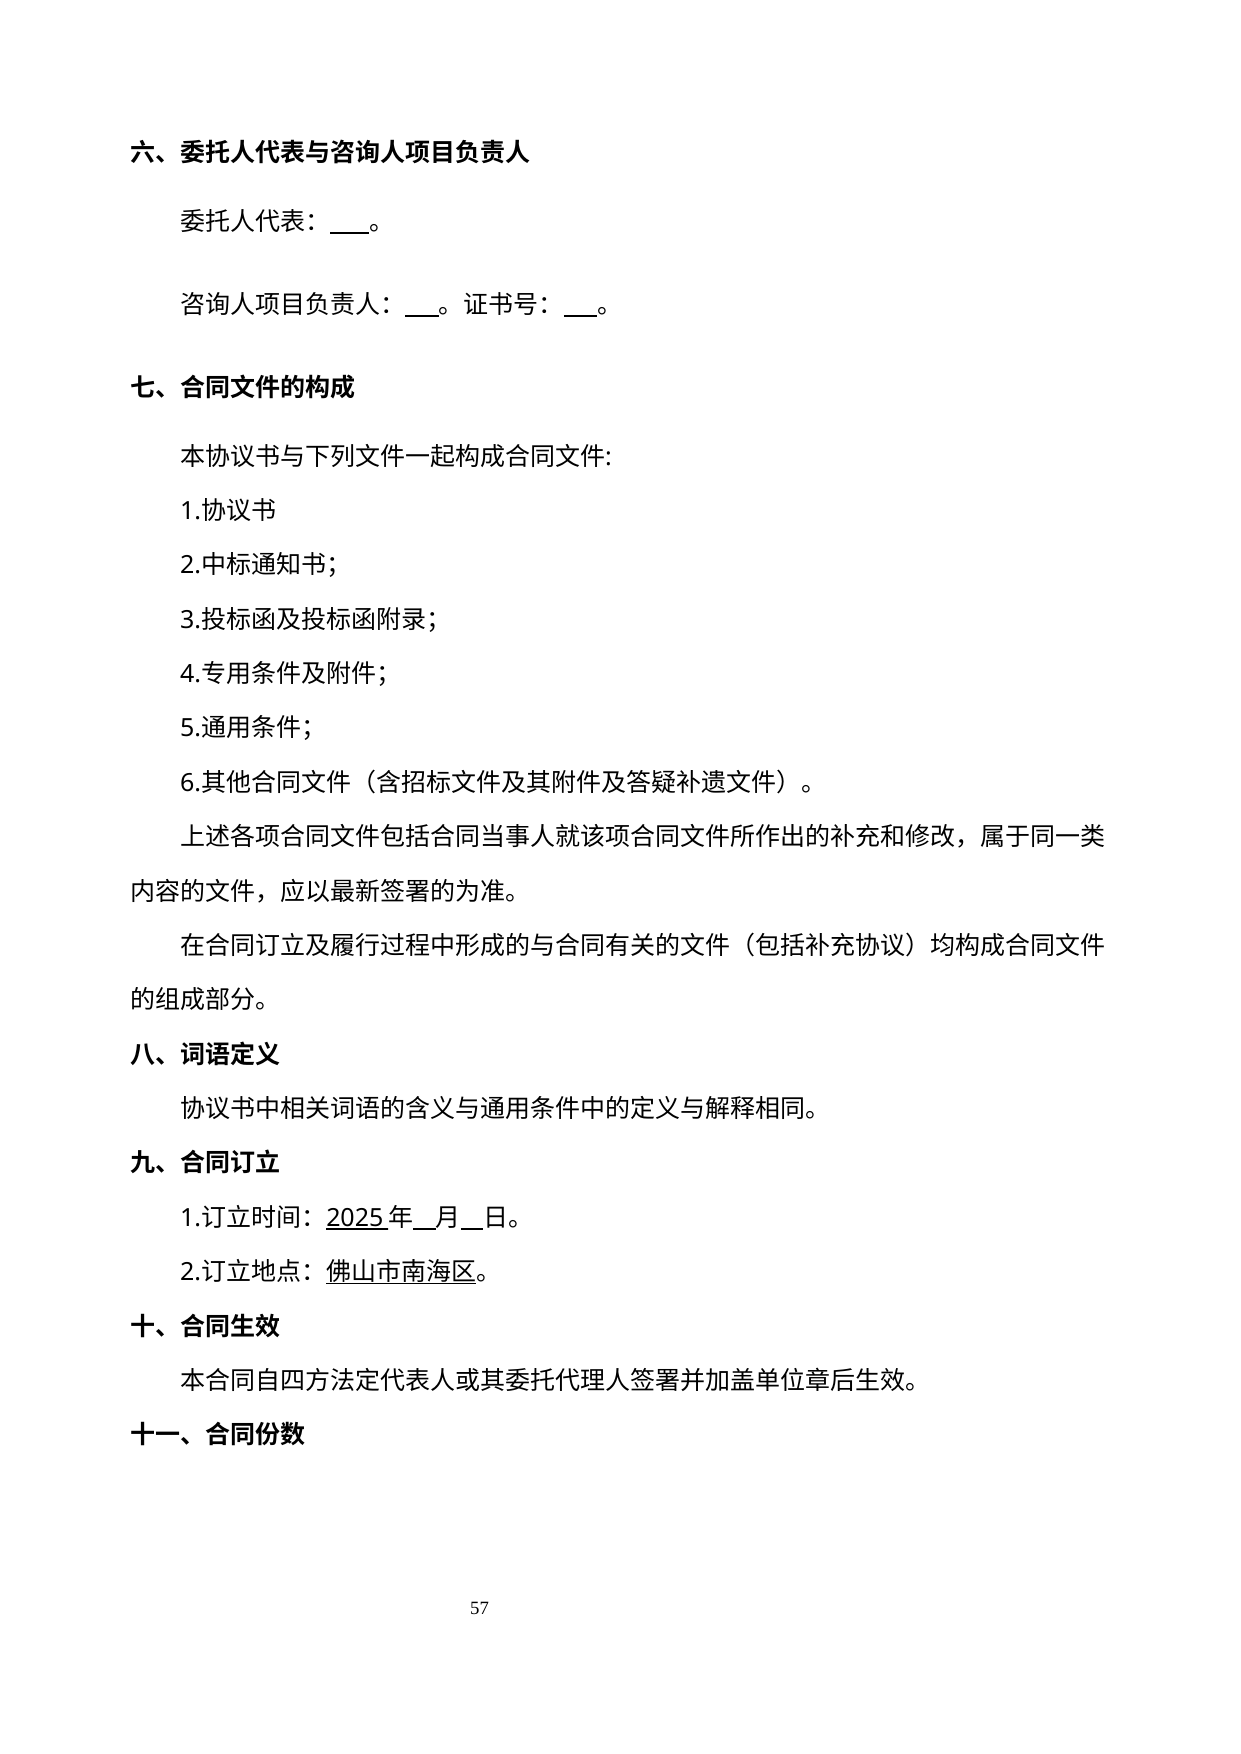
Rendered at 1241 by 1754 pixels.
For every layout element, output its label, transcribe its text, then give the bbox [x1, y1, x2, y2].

text 上述各项合同文件包括合同当事人就该项合同文件所作出的补充和修改，属于同一类内容的文件，应以最新签署的为准。 [130, 817, 1110, 907]
text 协议书中相关词语的含义与通用条件中的定义与解释相同。 [130, 1088, 1110, 1125]
text 1.协议书 [130, 490, 1110, 527]
text 1.订立时间：2025年 月 日。 [130, 1197, 1110, 1233]
text 委托人代表： 。 [130, 187, 1110, 252]
text 本协议书与下列文件一起构成合同文件: [130, 436, 1110, 472]
text 六、委托人代表与咨询人项目负责人 [130, 132, 1110, 168]
text 4.专用条件及附件； [130, 653, 1110, 690]
text 八、词语定义 [130, 1034, 1110, 1070]
text 九、合同订立 [130, 1143, 1110, 1179]
text 3.投标函及投标函附录； [130, 599, 1110, 635]
text 七、合同文件的构成 [130, 353, 1110, 418]
text 2.中标通知书； [130, 545, 1110, 581]
text 十、合同生效 [130, 1306, 1110, 1342]
text 在合同订立及履行过程中形成的与合同有关的文件（包括补充协议）均构成合同文件的组成部分。 [130, 925, 1110, 1016]
text 十一、合同份数 [130, 1415, 1110, 1451]
text 咨询人项目负责人： 。证书号： 。 [130, 270, 1110, 335]
text 2.订立地点：佛山市南海区。 [130, 1252, 1110, 1288]
text 5.通用条件； [130, 708, 1110, 744]
text 6.其他合同文件（含招标文件及其附件及答疑补遗文件）。 [130, 762, 1110, 798]
text 本合同自四方法定代表人或其委托代理人签署并加盖单位章后生效。 [130, 1360, 1110, 1397]
